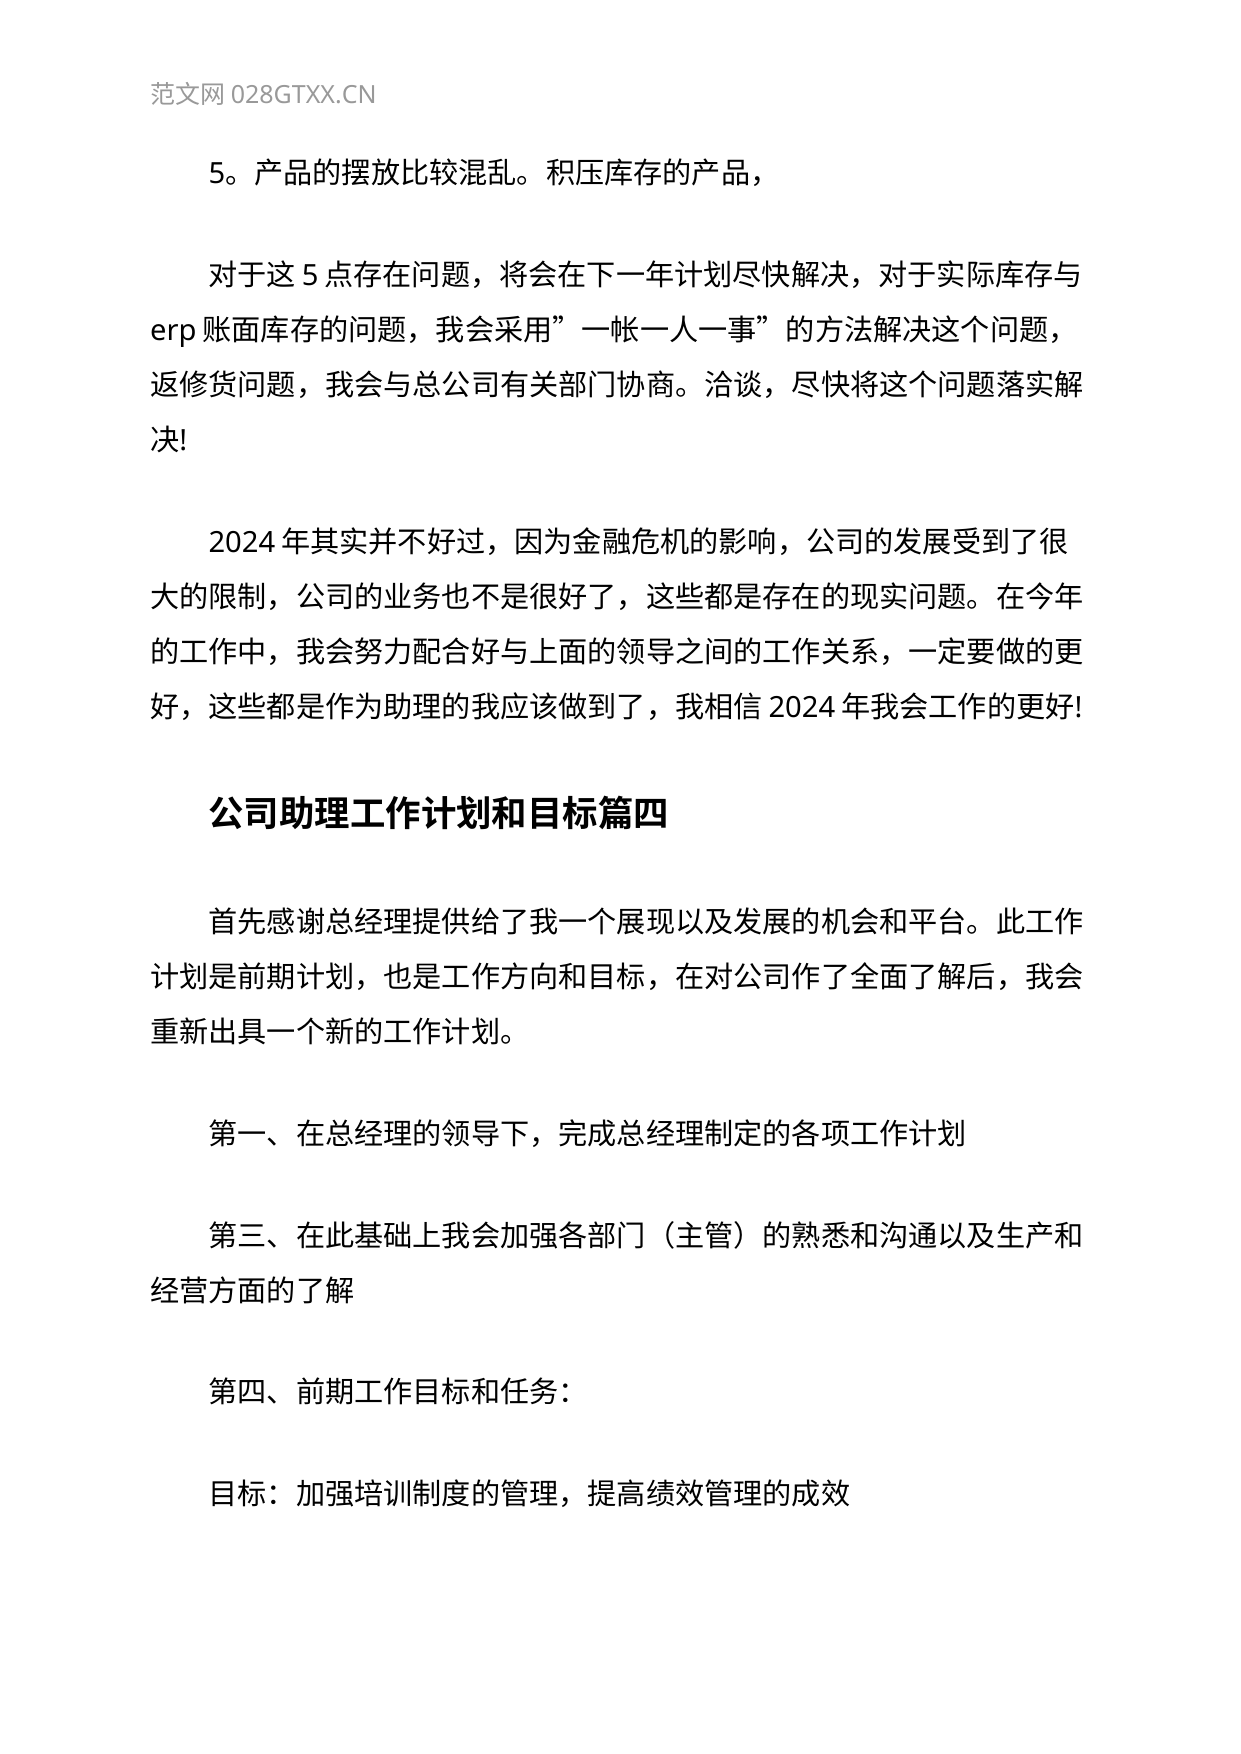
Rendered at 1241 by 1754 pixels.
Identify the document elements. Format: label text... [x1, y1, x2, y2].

text 第一、在总经理的领导下，完成总经理制定的各项工作计划 [150, 1111, 1090, 1153]
text 对于这5点存在问题，将会在下一年计划尽快解决，对于实际库存与erp账面库存的问题，我会采用”一帐一人一事”的方法解决这个问题，返修货问题，我会与总公司有关部门协商。洽谈，尽快将这个问题落实解决! [150, 252, 1090, 459]
text 公司助理工作计划和目标篇四 [150, 786, 1090, 837]
text 2024年其实并不好过，因为金融危机的影响，公司的发展受到了很大的限制，公司的业务也不是很好了，这些都是存在的现实问题。在今年的工作中，我会努力配合好与上面的领导之间的工作关系，一定要做的更好，这些都是作为助理的我应该做到了，我相信2024年我会工作的更好! [150, 519, 1090, 726]
text 首先感谢总经理提供给了我一个展现以及发展的机会和平台。此工作计划是前期计划，也是工作方向和目标，在对公司作了全面了解后，我会重新出具一个新的工作计划。 [150, 899, 1090, 1051]
text 第四、前期工作目标和任务： [150, 1369, 1090, 1411]
text 目标：加强培训制度的管理，提高绩效管理的成效 [150, 1471, 1090, 1513]
text 第三、在此基础上我会加强各部门（主管）的熟悉和沟通以及生产和经营方面的了解 [150, 1212, 1090, 1309]
text 5。产品的摆放比较混乱。积压库存的产品， [150, 150, 1090, 192]
